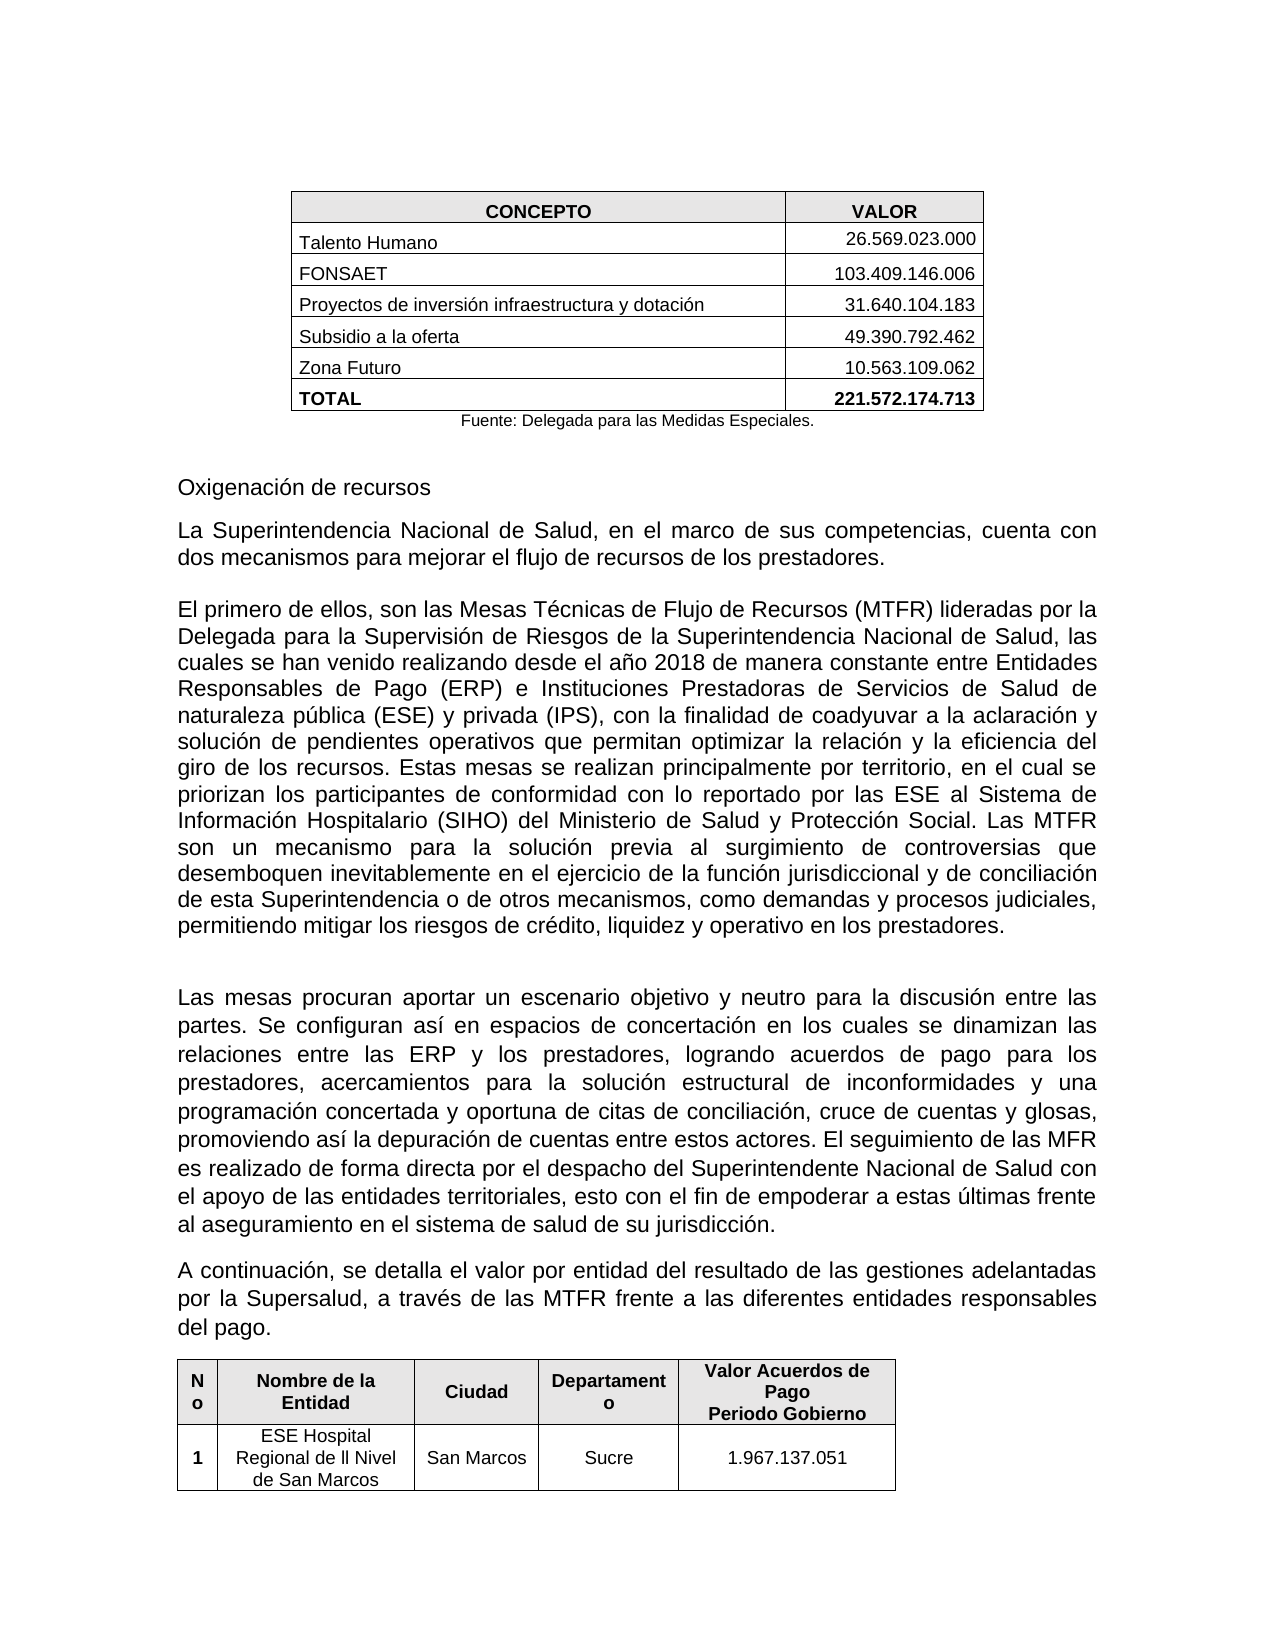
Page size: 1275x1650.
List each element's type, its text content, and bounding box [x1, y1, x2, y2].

table_cell FONSAET [292, 254, 785, 284]
table_cell 1 [178, 1425, 217, 1490]
table_cell Proyectos de inversión infraestructura y dotación [292, 286, 785, 316]
text Oxigenación de recursos [177, 474, 1098, 501]
table_cell 26.569.023.000 [786, 223, 983, 253]
table_cell San Marcos [415, 1425, 538, 1490]
table_header Ciudad [415, 1360, 538, 1424]
table_cell 10.563.109.062 [786, 348, 983, 378]
table_cell 103.409.146.006 [786, 254, 983, 284]
table_header CONCEPTO [292, 192, 785, 222]
text Fuente: Delegada para las Medidas Especiales. [177, 411, 1098, 430]
text El primero de ellos, son las Mesas Técnicas de Flujo de Recursos (MTFR) lideradas por la Delegada para la Supervisión de Riesgos de la Superintendencia Nacional de Salud, las cuales se han venido realizando desde el año 2018 de manera constante entre Entidades Responsables de Pago (ERP) e Instituciones Prestadoras de Servicios de Salud de naturaleza pública (ESE) y privada (IPS), con la finalidad de coadyuvar a la aclaración y solución de pendientes operativos que permitan optimizar la relación y la eficiencia del giro de los recursos. Estas mesas se realizan principalmente por territorio, en el cual se priorizan los participantes de conformidad con lo reportado por las ESE al Sistema de Información Hospitalario (SIHO) del Ministerio de Salud y Protección Social. Las MTFR son un mecanismo para la solución previa al surgimiento de controversias que desemboquen inevitablemente en el ejercicio de la función jurisdiccional y de conciliación de esta Superintendencia o de otros mecanismos, como demandas y procesos judiciales, permitiendo mitigar los riesgos de crédito, liquidez y operativo en los prestadores. [177, 596, 1098, 939]
table_header Valor Acuerdos de Pago Periodo Gobierno [679, 1360, 895, 1424]
table_cell ESE Hospital Regional de ll Nivel de San Marcos [218, 1425, 414, 1490]
text Las mesas procuran aportar un escenario objetivo y neutro para la discusión entre las partes. Se configuran así en espacios de concertación en los cuales se dinamizan las relaciones entre las ERP y los prestadores, logrando acuerdos de pago para los prestadores, acercamientos para la solución estructural de inconformidades y una programación concertada y oportuna de citas de conciliación, cruce de cuentas y glosas, promoviendo así la depuración de cuentas entre estos actores. El seguimiento de las MFR es realizado de forma directa por el despacho del Superintendente Nacional de Salud con el apoyo de las entidades territoriales, esto con el fin de empoderar a estas últimas frente al aseguramiento en el sistema de salud de su jurisdicción. [177, 984, 1098, 1238]
table_cell Talento Humano [292, 223, 785, 253]
table_header Departamento [539, 1360, 678, 1424]
table_cell 221.572.174.713 [786, 379, 983, 409]
table_header VALOR [786, 192, 983, 222]
table_cell 49.390.792.462 [786, 317, 983, 347]
table_cell 31.640.104.183 [786, 286, 983, 316]
text A continuación, se detalla el valor por entidad del resultado de las gestiones adelantadas por la Supersalud, a través de las MTFR frente a las diferentes entidades responsables del pago. [177, 1257, 1098, 1340]
table_cell 1.967.137.051 [679, 1425, 895, 1490]
table_cell Zona Futuro [292, 348, 785, 378]
table_header No [178, 1360, 217, 1424]
table_cell Sucre [539, 1425, 678, 1490]
table_cell Subsidio a la oferta [292, 317, 785, 347]
table_cell TOTAL [292, 379, 785, 409]
table_header Nombre de la Entidad [218, 1360, 414, 1424]
text La Superintendencia Nacional de Salud, en el marco de sus competencias, cuenta con dos mecanismos para mejorar el flujo de recursos de los prestadores. [177, 517, 1098, 570]
